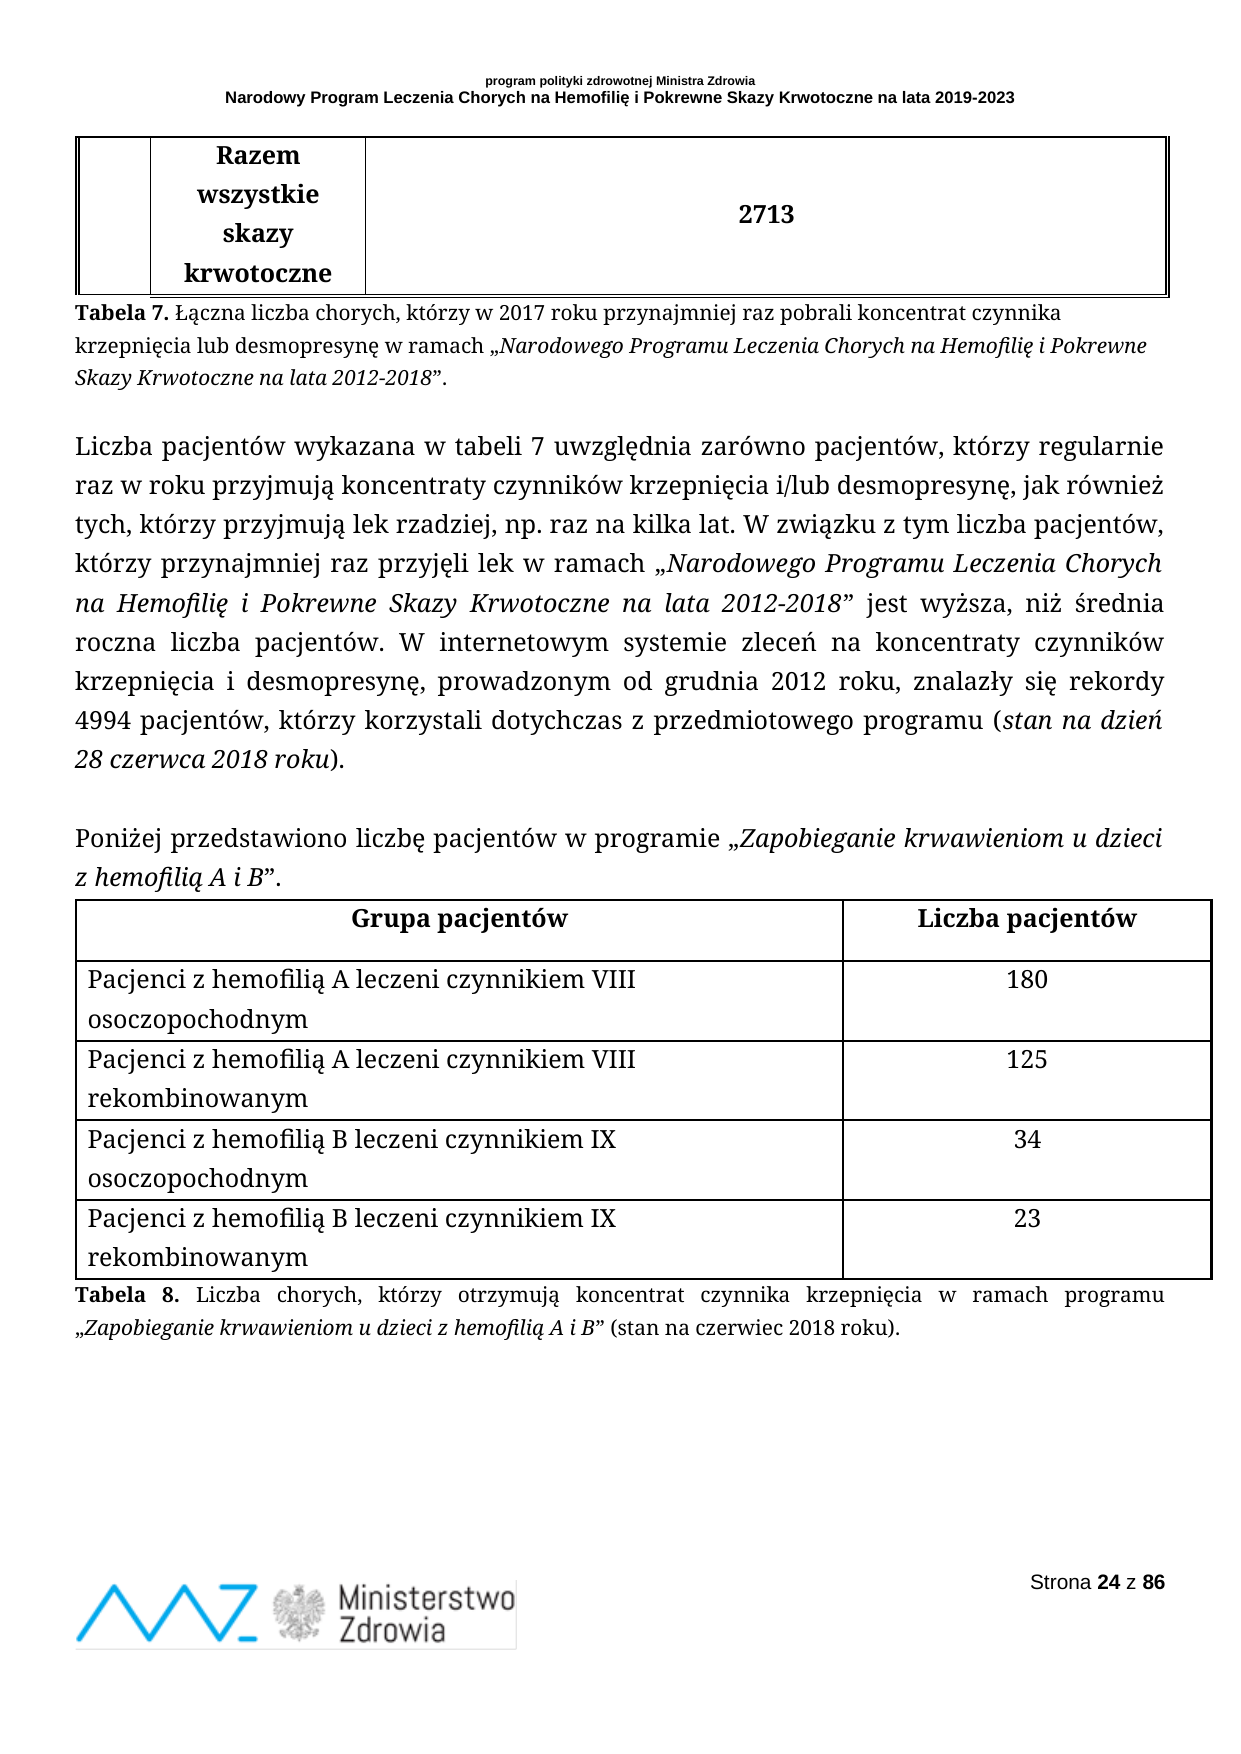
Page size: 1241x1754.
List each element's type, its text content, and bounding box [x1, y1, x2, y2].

table_cell Pacjenci z hemofilią B leczeni czynnikiem IX osoczopochodnym [77, 1121, 842, 1199]
table_cell 2713 [366, 138, 1165, 293]
text Tabela 8. Liczba chorych, którzy otrzymują koncentrat czynnika krzepnięcia w ramach programu „Zapobieganie krwawieniom u dzieci z hemofilią A i B” (stan na czerwiec 2018 roku). [75, 1280, 1165, 1341]
text Tabela 7. Łączna liczba chorych, którzy w 2017 roku przynajmniej raz pobrali koncentrat czynnika krzepnięcia lub desmopresynę w ramach „Narodowego Programu Leczenia Chorych na Hemofilię i Pokrewne Skazy Krwotoczne na lata 2012-2018”. [75, 298, 1165, 392]
table_cell Pacjenci z hemofilią A leczeni czynnikiem VIII osoczopochodnym [77, 962, 842, 1039]
text Poniżej przedstawiono liczbę pacjentów w programie „Zapobieganie krwawieniom u dzieci z hemofilią A i B”. [75, 820, 1165, 893]
table_header Grupa pacjentów [77, 901, 842, 960]
table_cell 23 [844, 1201, 1210, 1278]
table_cell 180 [844, 962, 1210, 1039]
table_cell 34 [844, 1121, 1210, 1199]
text Liczba pacjentów wykazana w tabeli 7 uwzględnia zarówno pacjentów, którzy regularnie raz w roku przyjmują koncentraty czynników krzepnięcia i/lub desmopresynę, jak również tych, którzy przyjmują lek rzadziej, np. raz na kilka lat. W związku z tym liczba pacjentów, którzy przynajmniej raz przyjęli lek w ramach „Narodowego Programu Leczenia Chorych na Hemofilię i Pokrewne Skazy Krwotoczne na lata 2012-2018” jest wyższa, niż średnia roczna liczba pacjentów. W internetowym systemie zleceń na koncentraty czynników krzepnięcia i desmopresynę, prowadzonym od grudnia 2012 roku, znalazły się rekordy 4994 pacjentów, którzy korzystali dotychczas z przedmiotowego programu (stan na dzień 28 czerwca 2018 roku). [75, 429, 1165, 776]
table_cell 125 [844, 1042, 1210, 1119]
table_cell Pacjenci z hemofilią B leczeni czynnikiem IX rekombinowanym [77, 1201, 842, 1278]
picture [75, 1580, 518, 1651]
table_cell Razem wszystkie skazy krwotoczne [151, 138, 365, 293]
table_cell Pacjenci z hemofilią A leczeni czynnikiem VIII rekombinowanym [77, 1042, 842, 1119]
table_header Liczba pacjentów [844, 901, 1210, 960]
